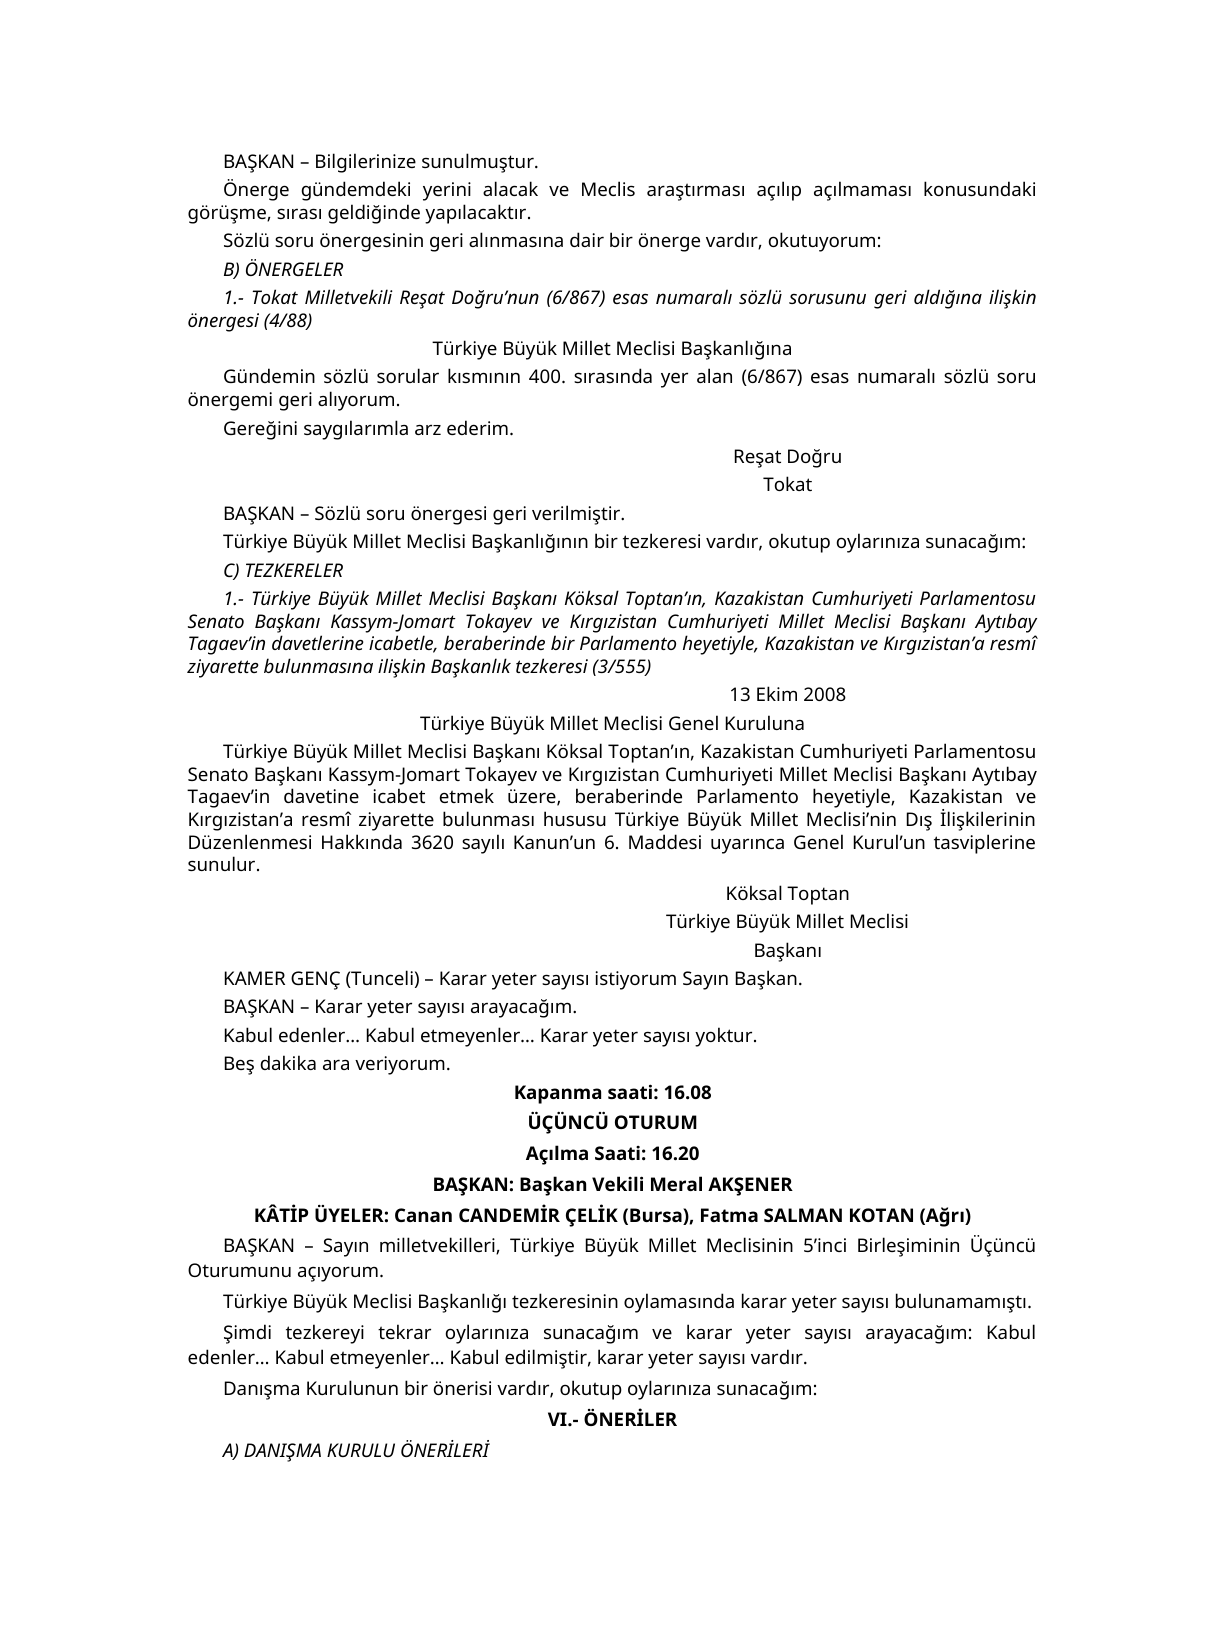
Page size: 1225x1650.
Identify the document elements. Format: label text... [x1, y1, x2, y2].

text B) Önergeler [187, 258, 1037, 281]
text Türkiye Büyük Millet Meclisi Başkanlığının bir tezkeresi vardır, okutup oylarınıza sunacağım: [187, 531, 1037, 553]
text Açılma Saati: 16.20 [187, 1140, 1037, 1165]
text Beş dakika ara veriyorum. [187, 1053, 1037, 1075]
text ÜÇÜNCÜ OTURUM [187, 1109, 1037, 1134]
text BAŞKAN – Sözlü soru önergesi geri verilmiştir. [187, 502, 1037, 525]
text Türkiye Büyük Millet Meclisi Genel Kuruluna [187, 712, 1037, 735]
text C) Tezkereler [187, 559, 1037, 582]
text Kapanma saati: 16.08 [187, 1081, 1037, 1104]
text Şimdi tezkereyi tekrar oylarınıza sunacağım ve karar yeter sayısı arayacağım: Kabul edenler… Kabul etmeyenler… Kabul edilmiştir, karar yeter sayısı vardır. [187, 1319, 1037, 1369]
text Gereğini saygılarımla arz ederim. [187, 417, 1037, 439]
text BAŞKAN: Başkan Vekili Meral AKŞENER [187, 1171, 1037, 1196]
text BAŞKAN – Karar yeter sayısı arayacağım. [187, 996, 1037, 1018]
text BAŞKAN – Sayın milletvekilleri, Türkiye Büyük Millet Meclisinin 5’inci Birleşiminin Üçüncü Oturumunu açıyorum. [187, 1233, 1037, 1283]
text 13 Ekim 2008 [187, 684, 1037, 706]
text Kabul edenler… Kabul etmeyenler… Karar yeter sayısı yoktur. [187, 1024, 1037, 1047]
text 1.- Tokat Milletvekili Reşat Doğru’nun (6/867) esas numaralı sözlü sorusunu geri aldığına ilişkin önergesi (4/88) [187, 286, 1037, 332]
text KÂTİP ÜYELER: Canan CANDEMİR ÇELİK (Bursa), Fatma SALMAN KOTAN (Ağrı) [187, 1202, 1037, 1227]
text VI.- ÖNERİLER [187, 1406, 1037, 1431]
text Türkiye Büyük Meclisi Başkanlığı tezkeresinin oylamasında karar yeter sayısı bulunamamıştı. [187, 1289, 1037, 1314]
text 1.- Türkiye Büyük Millet Meclisi Başkanı Köksal Toptan’ın, Kazakistan Cumhuriyeti Parlamentosu Senato Başkanı Kassym-Jomart Tokayev ve Kırgızistan Cumhuriyeti Millet Meclisi Başkanı Aytıbay Tagaev’in davetlerine icabetle, beraberinde bir Parlamento heyetiyle, Kazakistan ve Kırgızistan’a resmî ziyarette bulunmasına ilişkin Başkanlık tezkeresi (3/555) [187, 587, 1037, 678]
text Önerge gündemdeki yerini alacak ve Meclis araştırması açılıp açılmaması konusundaki görüşme, sırası geldiğinde yapılacaktır. [187, 178, 1037, 224]
text Danışma Kurulunun bir önerisi vardır, okutup oylarınıza sunacağım: [187, 1375, 1037, 1400]
text Reşat Doğru [187, 445, 1037, 468]
text A) Danışma Kurulu Önerilerİ [187, 1437, 1037, 1462]
text Tokat [187, 474, 1037, 496]
text Sözlü soru önergesinin geri alınmasına dair bir önerge vardır, okutuyorum: [187, 229, 1037, 252]
text Başkanı [187, 939, 1037, 962]
text Türkiye Büyük Millet Meclisi Başkanlığına [187, 337, 1037, 360]
text BAŞKAN – Bilgilerinize sunulmuştur. [187, 150, 1037, 173]
text Türkiye Büyük Millet Meclisi Başkanı Köksal Toptan’ın, Kazakistan Cumhuriyeti Parlamentosu Senato Başkanı Kassym-Jomart Tokayev ve Kırgızistan Cumhuriyeti Millet Meclisi Başkanı Aytıbay Tagaev’in davetine icabet etmek üzere, beraberinde Parlamento heyetiyle, Kazakistan ve Kırgızistan’a resmî ziyarette bulunması hususu Türkiye Büyük Millet Meclisi’nin Dış İlişkilerinin Düzenlenmesi Hakkında 3620 sayılı Kanun’un 6. Maddesi uyarınca Genel Kurul’un tasviplerine sunulur. [187, 741, 1037, 876]
text Gündemin sözlü sorular kısmının 400. sırasında yer alan (6/867) esas numaralı sözlü soru önergemi geri alıyorum. [187, 366, 1037, 411]
text Türkiye Büyük Millet Meclisi [187, 911, 1037, 933]
text Köksal Toptan [187, 882, 1037, 905]
text KAMER GENÇ (Tunceli) – Karar yeter sayısı istiyorum Sayın Başkan. [187, 967, 1037, 990]
